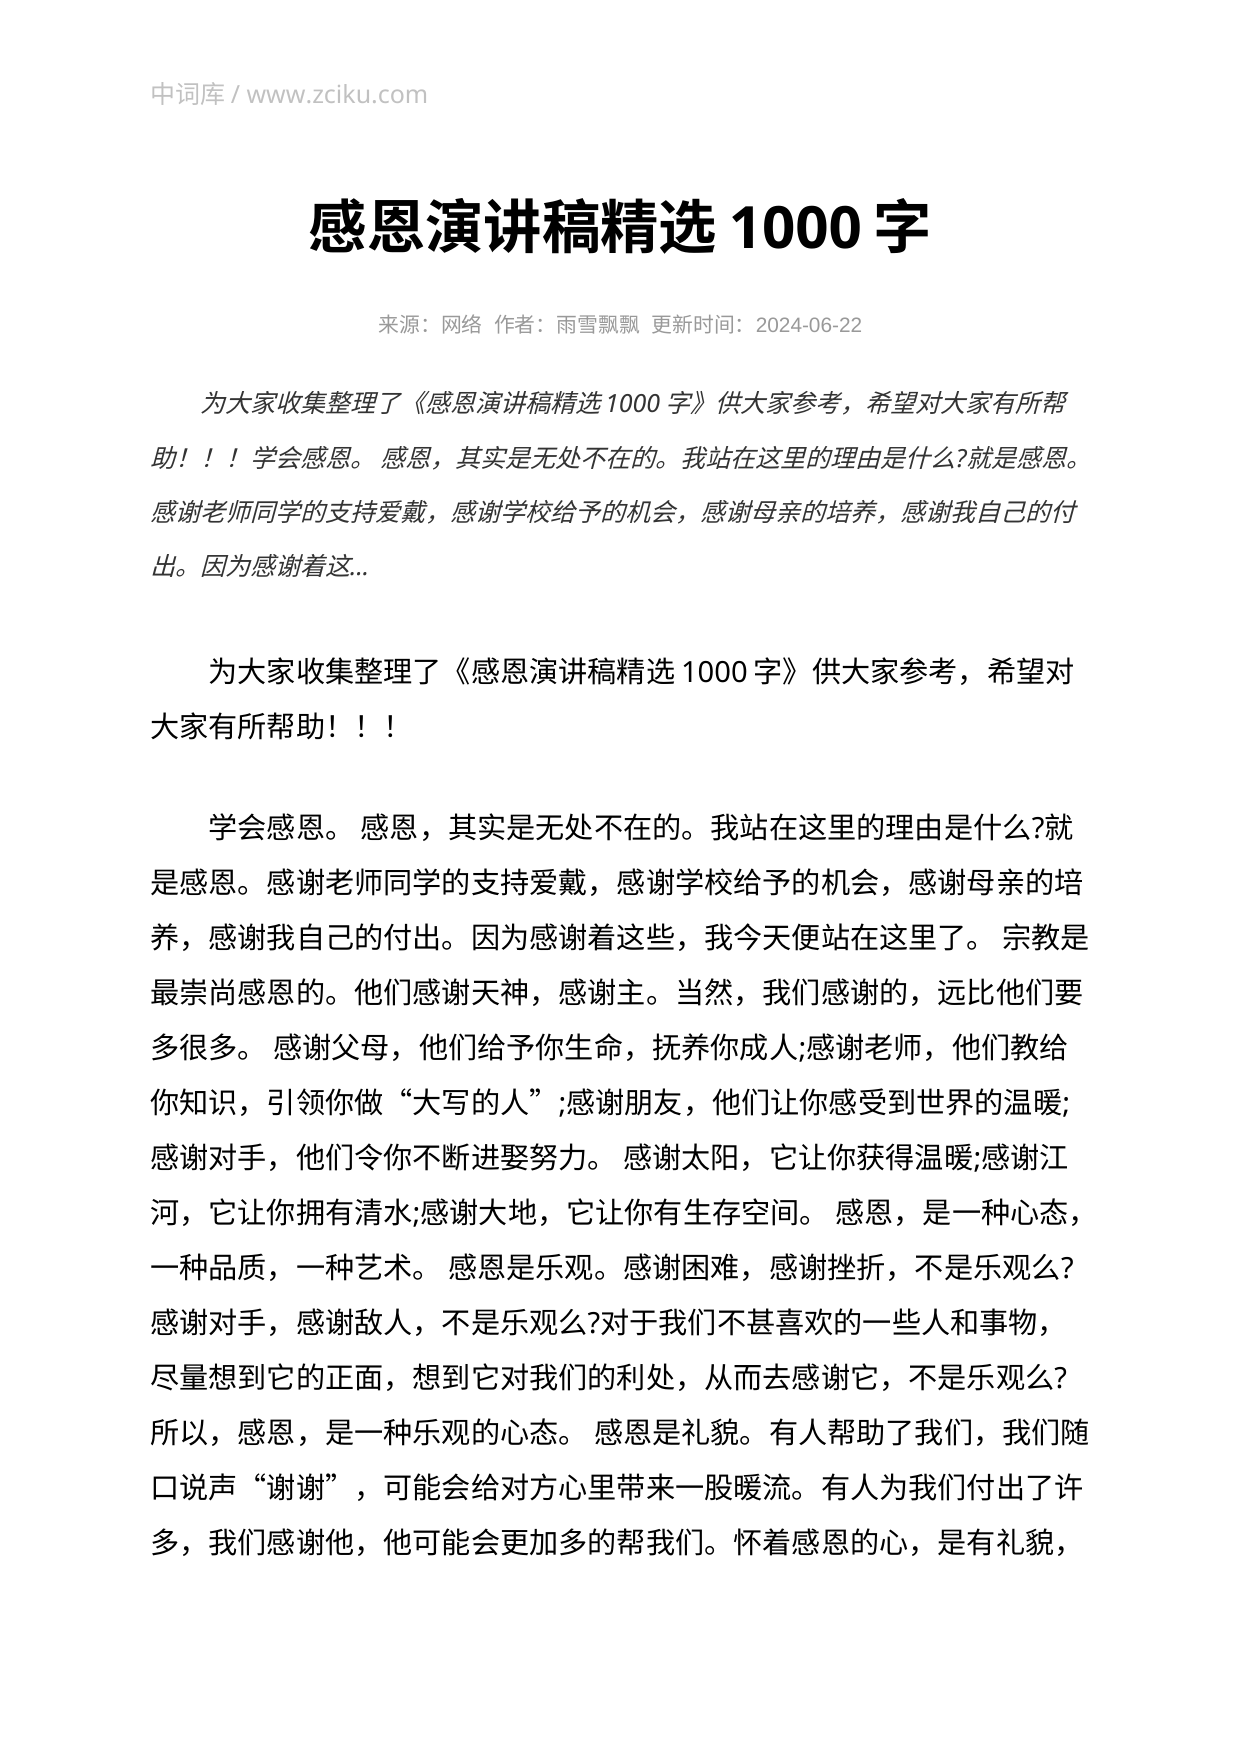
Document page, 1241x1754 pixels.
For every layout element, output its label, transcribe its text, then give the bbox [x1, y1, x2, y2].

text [150, 805, 1090, 1562]
text 为大家收集整理了《感恩演讲稿精选1000字》供大家参考，希望对大家有所帮助！！！学会感恩。 感恩，其实是无处不在的。我站在这里的理由是什么?就是感恩。感谢老师同学的支持爱戴，感谢学校给予的机会，感谢母亲的培养，感谢我自己的付出。因为感谢着这... [150, 384, 1090, 583]
text 为大家收集整理了《感恩演讲稿精选1000字》供大家参考，希望对大家有所帮助！！！ [150, 648, 1090, 745]
text 来源：网络 作者：雨雪飘飘 更新时间：2024-06-22 [150, 313, 1090, 337]
subtitle 感恩演讲稿精选1000字 [150, 181, 1090, 266]
